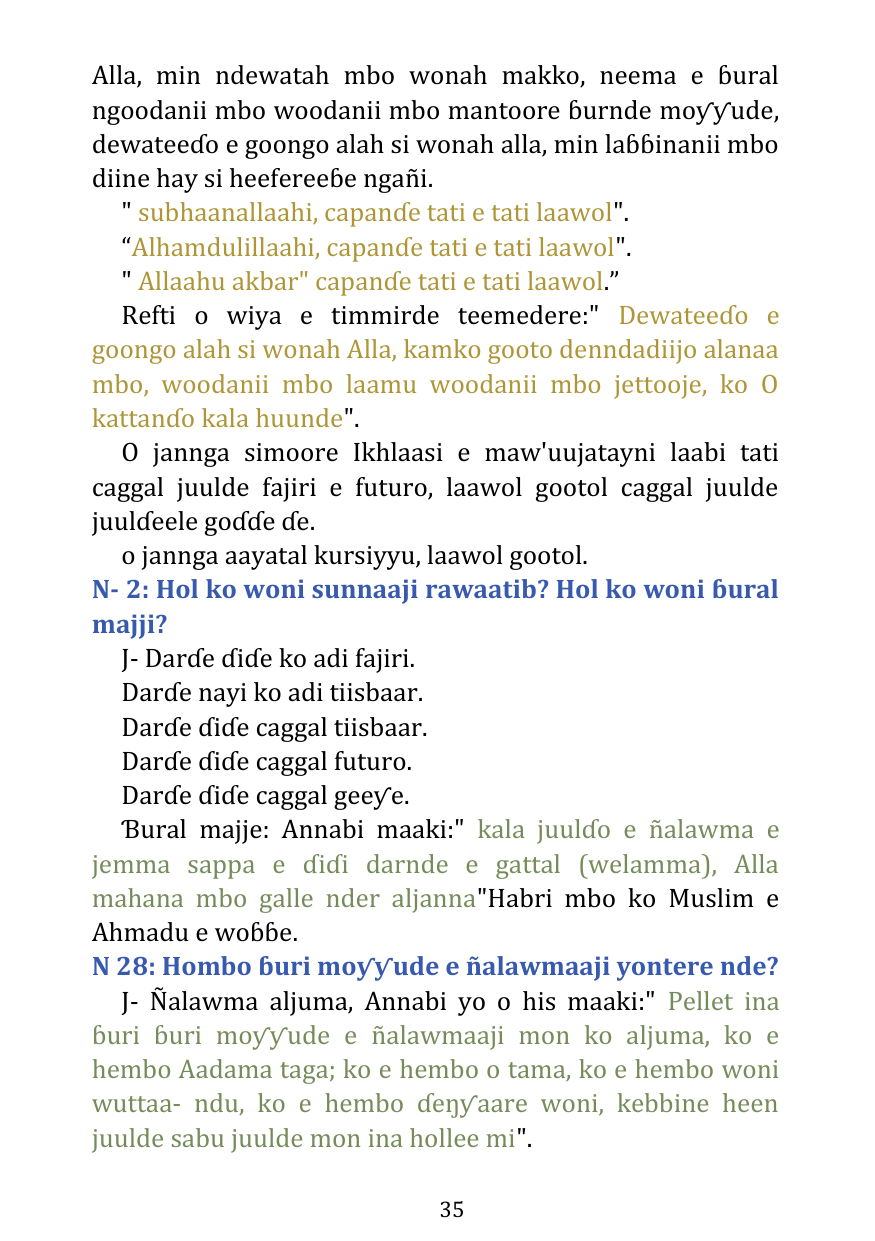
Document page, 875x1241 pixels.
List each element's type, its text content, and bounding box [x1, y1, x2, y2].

text “Alhamdulillaahi, capanɗe tati e tati laawol". [92, 230, 780, 262]
text " subhaanallaahi, capanɗe tati e tati laawol". [92, 196, 780, 228]
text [92, 59, 780, 194]
text J- Darɗe ɗiɗe ko adi fajiri. [92, 642, 780, 673]
text o jannga aayatal kursiyyu, laawol gootol. [92, 539, 780, 571]
text Darɗe ɗiɗe caggal futuro. [92, 744, 780, 776]
text Refti o wiya e timmirde teemedere:" Dewateeɗo e goongo alah si wonah Alla, kamko gooto denndadiijo alanaa mbo, woodanii mbo laamu woodanii mbo jettooje, ko O kattanɗo kala huunde". [92, 299, 780, 433]
text Ɓural majje: Annabi maaki:" kala juulɗo e ñalawma e jemma sappa e ɗiɗi darnde e gattal (welamma), Alla mahana mbo galle nder aljanna"Habri mbo ko Muslim e Ahmadu e woɓɓe. [92, 813, 780, 948]
subtitle N 28: Hombo ɓuri moƴƴude e ñalawmaaji yontere nde? [92, 950, 780, 982]
text Darɗe ɗiɗe caggal tiisbaar. [92, 710, 780, 742]
text Darɗe nayi ko adi tiisbaar. [92, 676, 780, 708]
text " Allaahu akbar" capanɗe tati e tati laawol.” [92, 265, 780, 296]
text J- Ñalawma aljuma, Annabi yo o his maaki:" Pellet ina ɓuri ɓuri moƴƴude e ñalawmaaji mon ko aljuma, ko e hembo Aadama taga; ko e hembo o tama, ko e hembo woni wuttaa- ndu, ko e hembo ɗeŋƴaare woni, kebbine heen juulde sabu juulde mon ina hollee mi". [92, 984, 780, 1153]
text O jannga simoore Ikhlaasi e maw'uujatayni laabi tati caggal juulde fajiri e futuro, laawol gootol caggal juulde juulɗeele goɗɗe ɗe. [92, 436, 780, 536]
text Darɗe ɗiɗe caggal geeƴe. [92, 779, 780, 811]
subtitle N- 2: Hol ko woni sunnaaji rawaatib? Hol ko woni ɓural majji? [92, 573, 780, 639]
